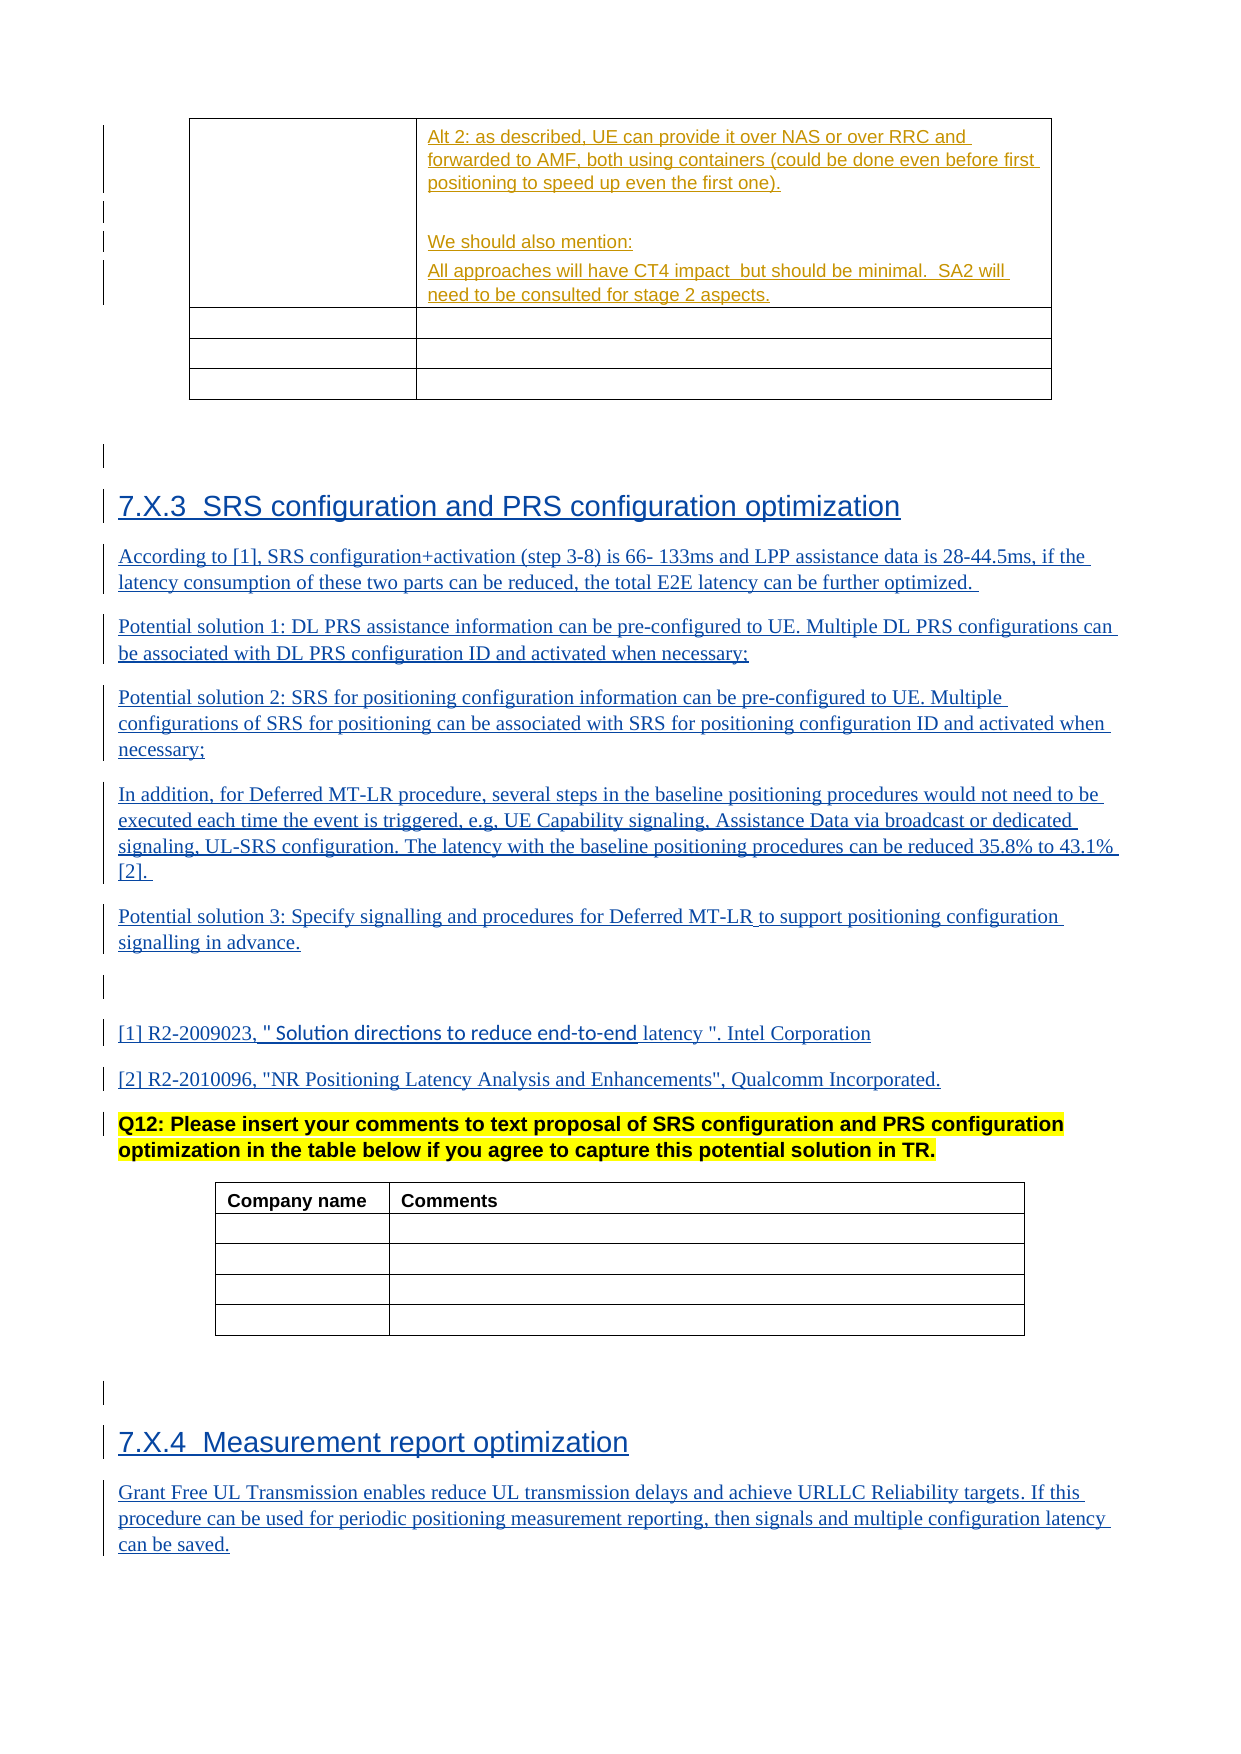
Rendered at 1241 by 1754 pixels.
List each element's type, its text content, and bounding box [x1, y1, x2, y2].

table_cell [417, 119, 1051, 307]
table_cell [390, 1244, 1024, 1274]
table_cell [417, 308, 1051, 337]
table_cell [216, 1214, 389, 1243]
table_cell [390, 1275, 1024, 1304]
table_cell [190, 308, 416, 337]
table_cell [390, 1214, 1024, 1243]
table_cell [190, 369, 416, 398]
table_cell [390, 1305, 1024, 1335]
table_cell [190, 339, 416, 368]
table_cell [417, 339, 1051, 368]
table_header Comments [390, 1183, 1024, 1213]
table_header Company name [216, 1183, 389, 1213]
table_cell [417, 369, 1051, 398]
table_cell [216, 1244, 389, 1274]
table_cell [216, 1305, 389, 1335]
text Q12: Please insert your comments to text proposal of SRS configuration and PRS configuration optimization in the table below if you agree to capture this potential solution in TR. [118, 1112, 1122, 1161]
table_cell [216, 1275, 389, 1304]
table_cell [190, 119, 416, 307]
